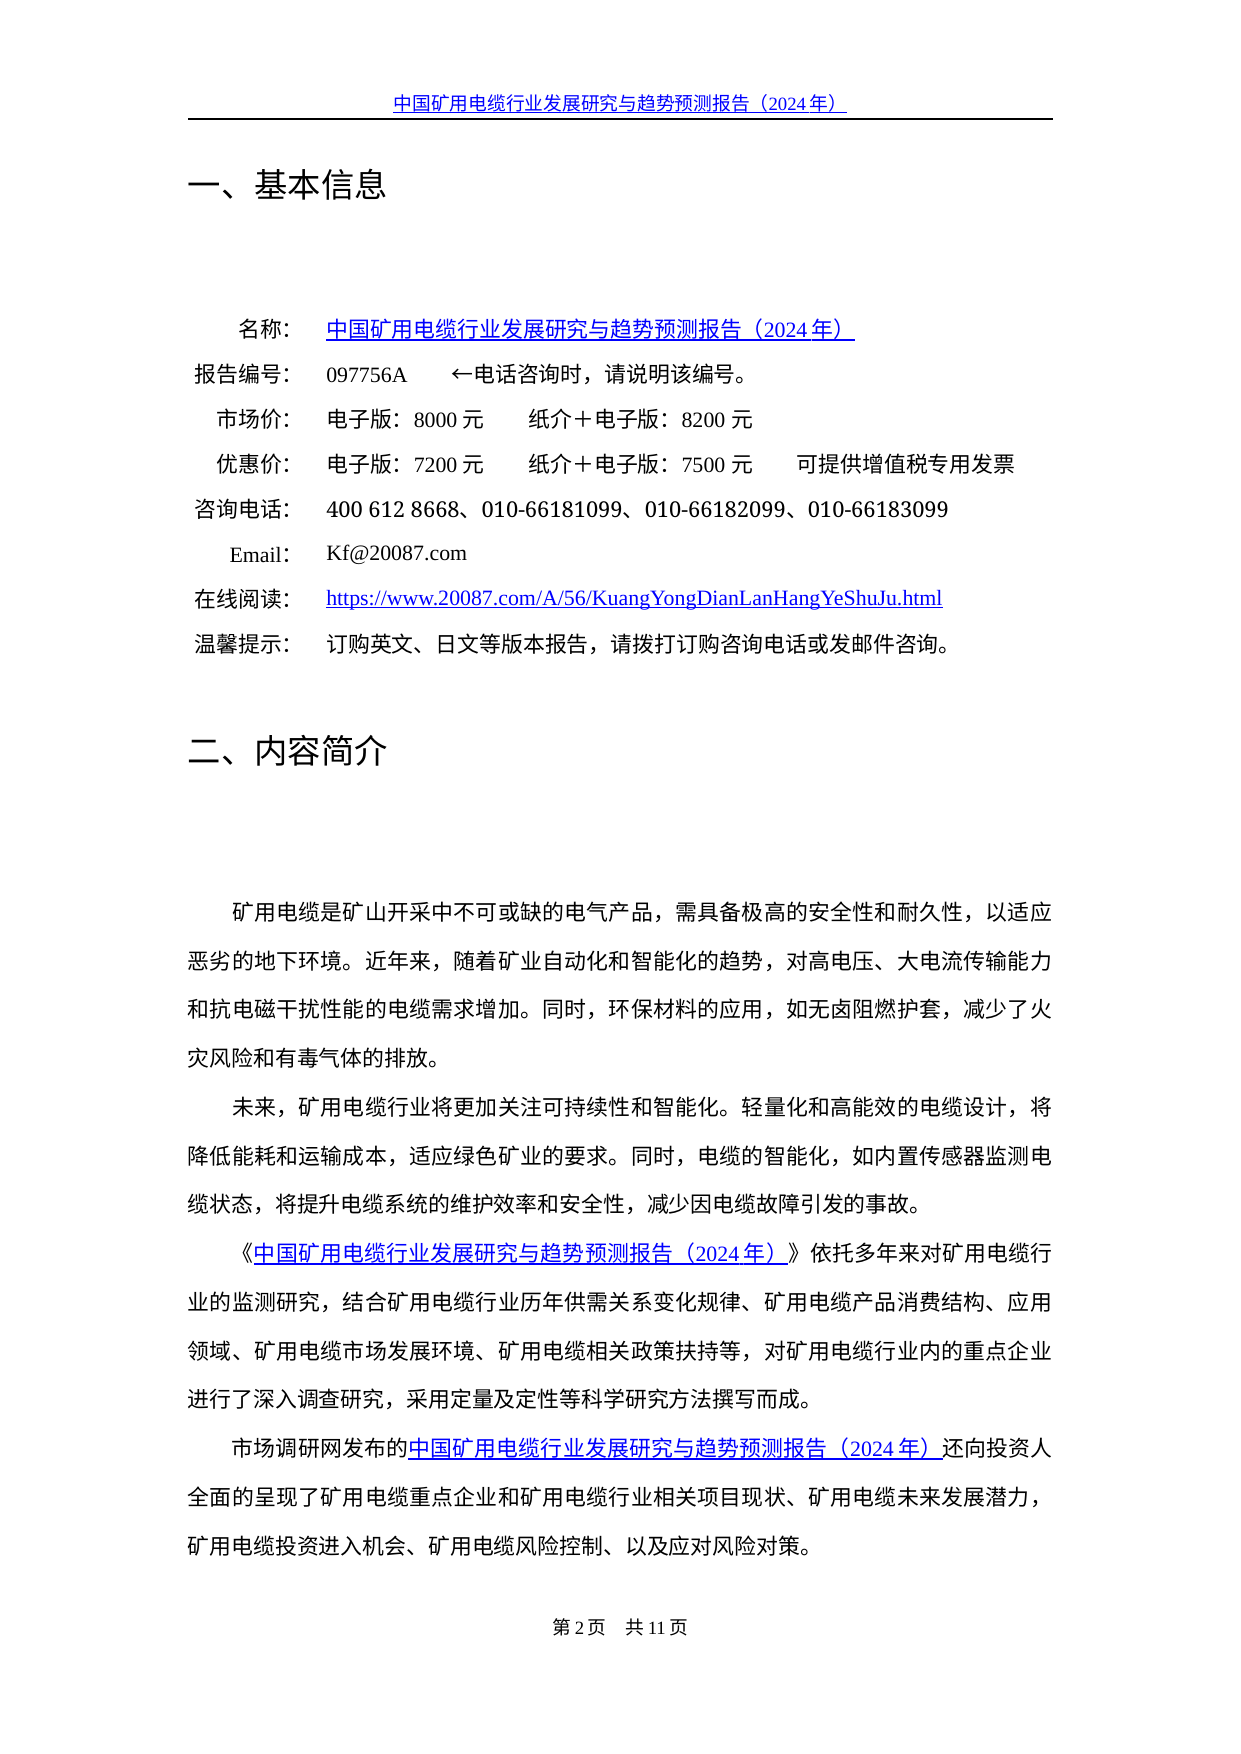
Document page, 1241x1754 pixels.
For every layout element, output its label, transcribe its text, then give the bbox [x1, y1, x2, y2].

table_cell 097756A ←电话咨询时，请说明该编号。 [315, 357, 1073, 402]
table_cell 温馨提示： [167, 627, 315, 672]
table_cell 咨询电话： [167, 492, 315, 537]
table_header 名称： [167, 312, 315, 357]
table_cell 优惠价： [167, 447, 315, 492]
table_cell 市场价： [167, 402, 315, 447]
title 一、基本信息 [187, 150, 1053, 215]
table_cell 电子版：8000 元 纸介＋电子版：8200 元 [315, 402, 1073, 447]
table_cell 400 612 8668、010-66181099、010-66182099、010-66183099 [315, 492, 1073, 537]
title 二、内容简介 [187, 717, 1053, 782]
table_cell Kf@20087.com [315, 537, 1073, 582]
table_header 中国矿用电缆行业发展研究与趋势预测报告（2024年） [315, 312, 1073, 357]
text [187, 894, 1053, 1561]
table_cell Email： [167, 537, 315, 582]
table_cell [315, 582, 1073, 627]
table_cell 订购英文、日文等版本报告，请拨打订购咨询电话或发邮件咨询。 [315, 627, 1073, 672]
table_cell 报告编号： [167, 357, 315, 402]
table_cell 电子版：7200 元 纸介＋电子版：7500 元 可提供增值税专用发票 [315, 447, 1073, 492]
table_cell 在线阅读： [167, 582, 315, 627]
